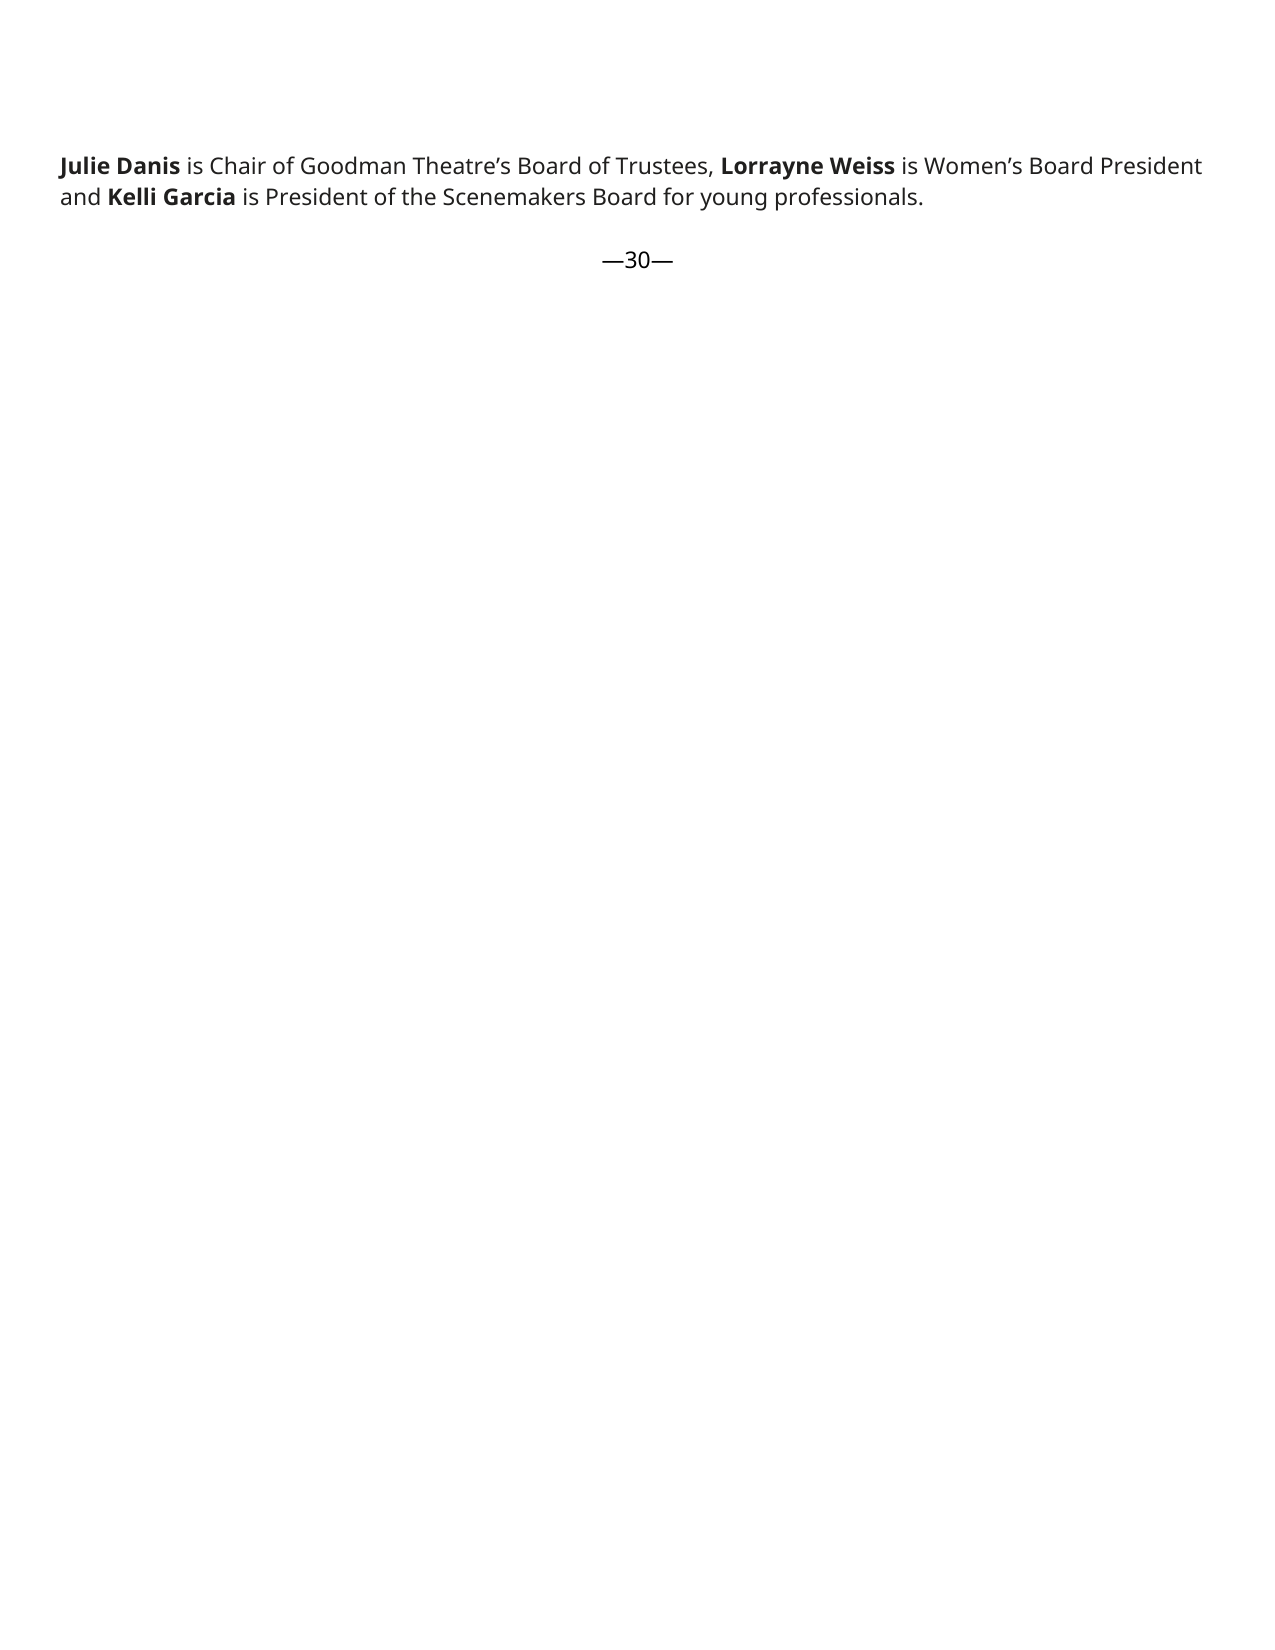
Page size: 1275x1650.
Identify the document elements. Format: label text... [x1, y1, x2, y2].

text —30— [60, 244, 1215, 275]
text Julie Danis is Chair of Goodman Theatre’s Board of Trustees, Lorrayne Weiss is Women’s Board President and Kelli Garcia is President of the Scenemakers Board for young professionals. [60, 150, 1215, 212]
